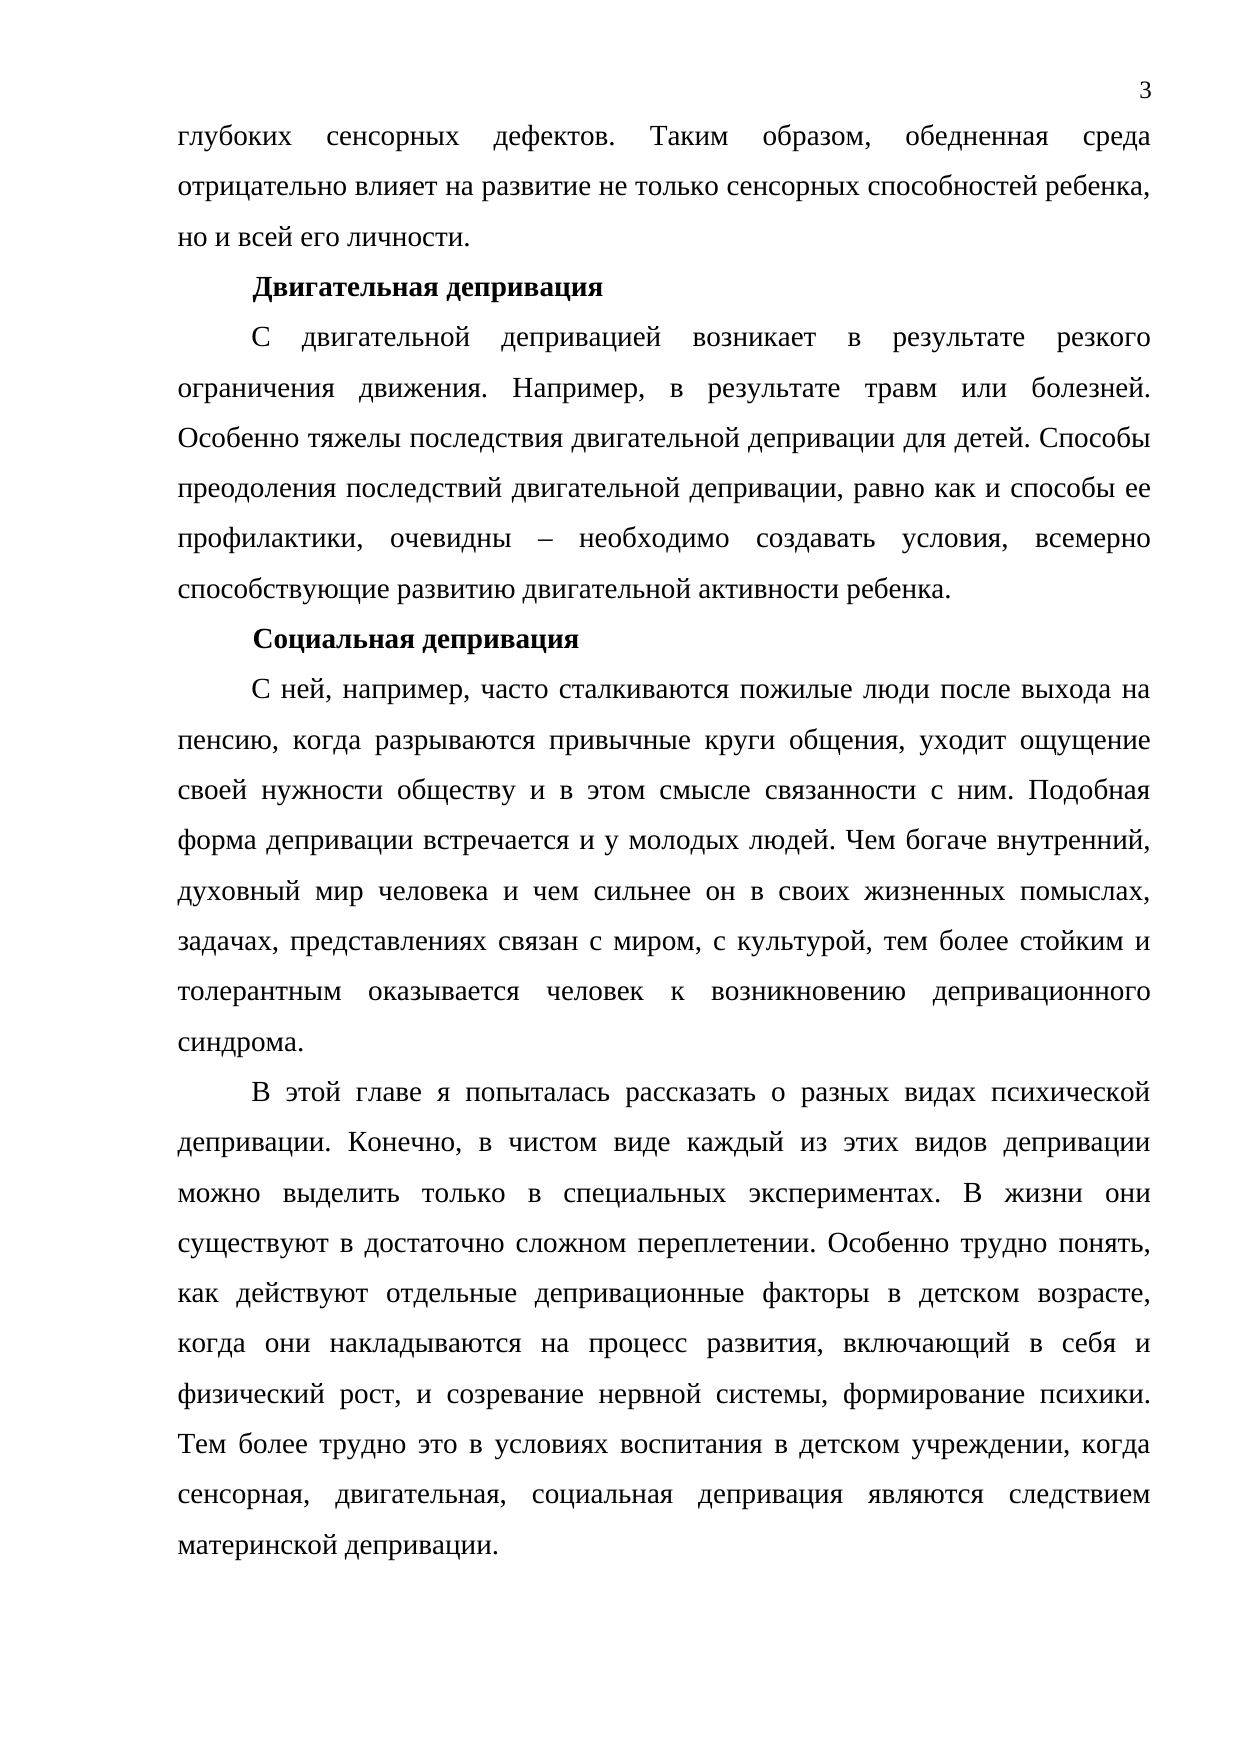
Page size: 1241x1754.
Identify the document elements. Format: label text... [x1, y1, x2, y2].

text С двигательной депривацией возникает в результате резкого ограничения движения. Например, в результате травм или болезней. Особенно тяжелы последствия двигательной депривации для детей. Способы преодоления последствий двигательной депривации, равно как и способы ее профилактики, очевидны – необходимо создавать условия, всемерно способствующие развитию двигательной активности ребенка. [177, 319, 1152, 604]
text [177, 118, 1152, 252]
text Двигательная депривация [177, 269, 1152, 303]
text В этой главе я попыталась рассказать о разных видах психической депривации. Конечно, в чистом виде каждый из этих видов депривации можно выделить только в специальных экспериментах. В жизни они существуют в достаточно сложном переплетении. Особенно трудно понять, как действуют отдельные депривационные факторы в детском возрасте, когда они накладываются на процесс развития, включающий в себя и физический рост, и созревание нервной системы, формирование психики. Тем более трудно это в условиях воспитания в детском учреждении, когда сенсорная, двигательная, социальная депривация являются следствием материнской депривации. [177, 1074, 1152, 1560]
text Социальная депривация [177, 621, 1152, 655]
text С ней, например, часто сталкиваются пожилые люди после выхода на пенсию, когда разрываются привычные круги общения, уходит ощущение своей нужности обществу и в этом смысле связанности с ним. Подобная форма депривации встречается и у молодых людей. Чем богаче внутренний, духовный мир человека и чем сильнее он в своих жизненных помыслах, задачах, представлениях связан с миром, с культурой, тем более стойким и толерантным оказывается человек к возникновению депривационного синдрома. [177, 672, 1152, 1057]
